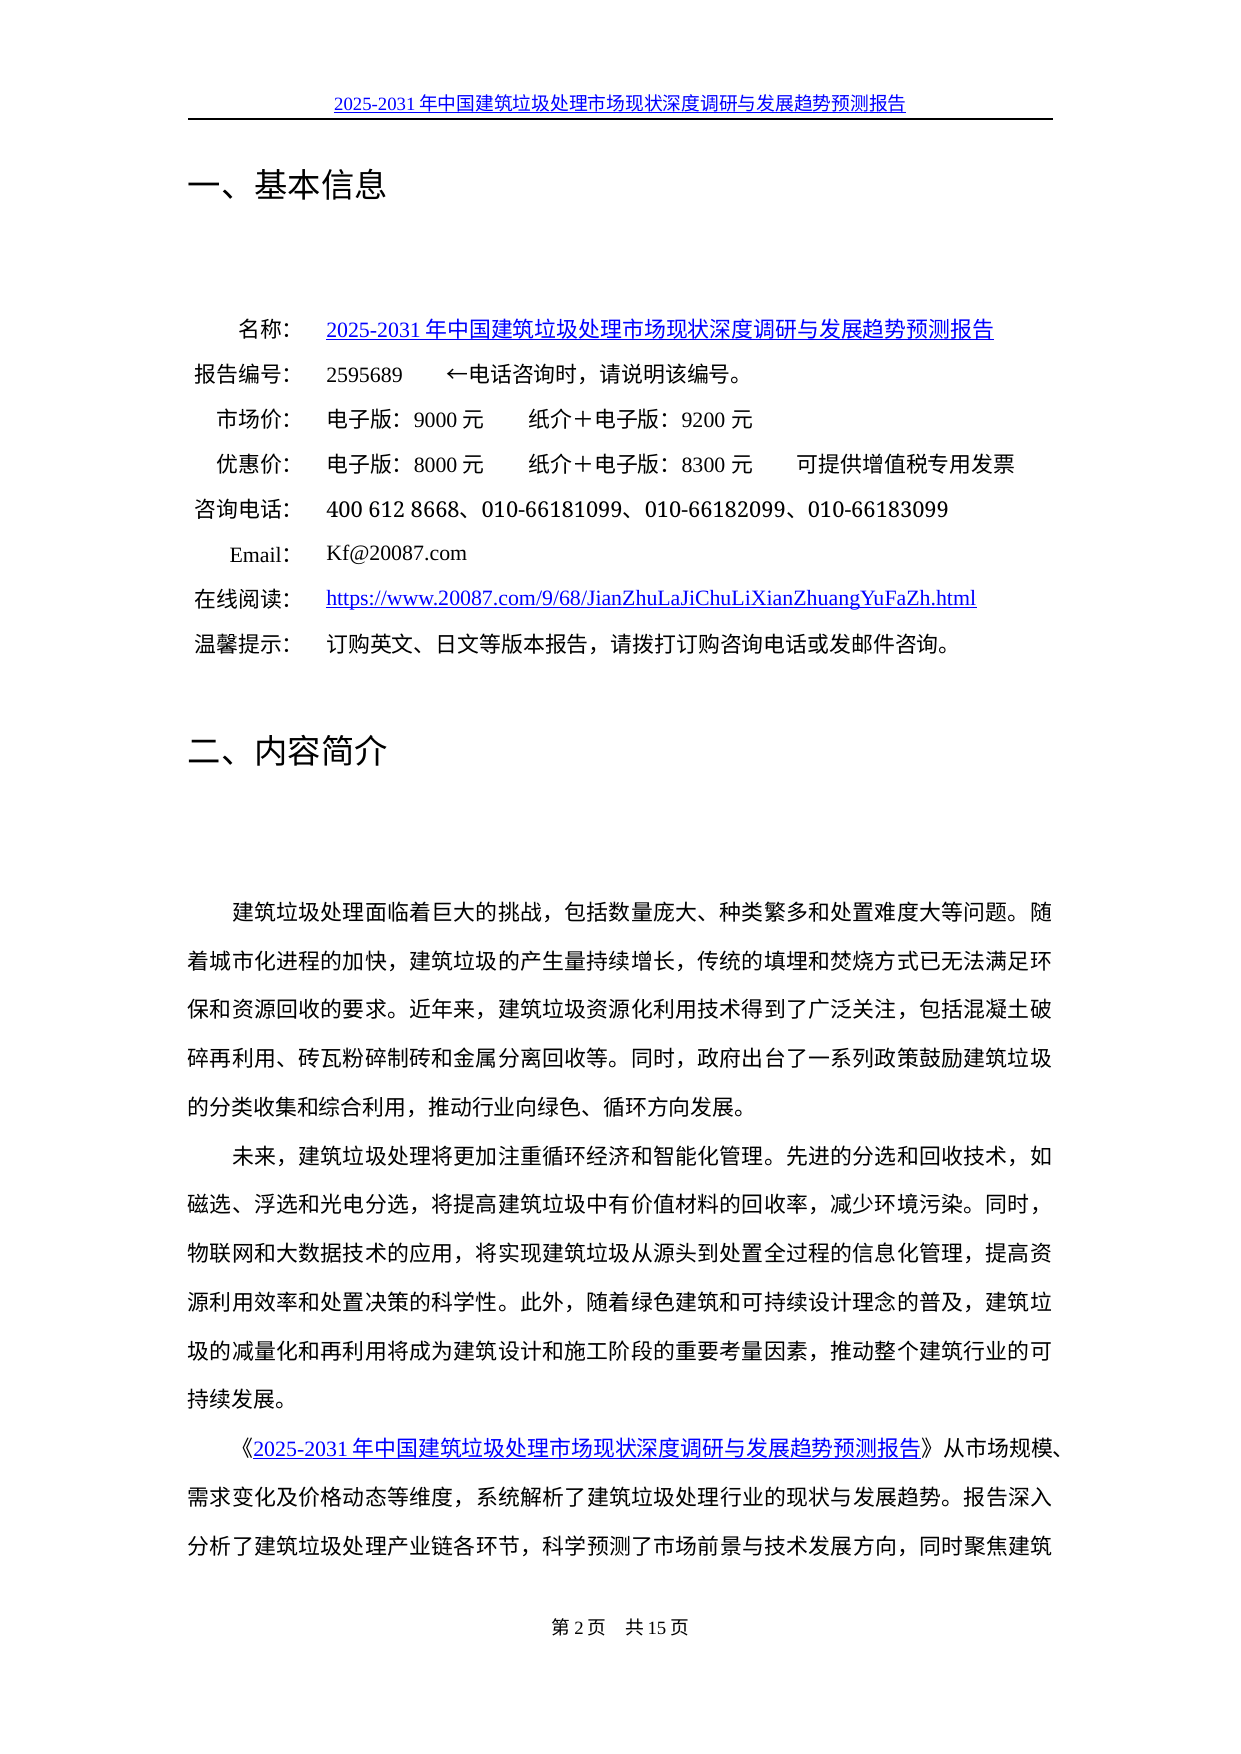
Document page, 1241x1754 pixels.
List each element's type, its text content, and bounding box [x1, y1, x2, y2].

table_header 2025-2031年中国建筑垃圾处理市场现状深度调研与发展趋势预测报告 [315, 312, 1073, 357]
table_cell 2595689 ←电话咨询时，请说明该编号。 [315, 357, 1073, 402]
table_cell [315, 582, 1073, 627]
table_cell 温馨提示： [167, 627, 315, 672]
title 二、内容简介 [187, 717, 1053, 782]
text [187, 894, 1053, 1561]
table_cell 400 612 8668、010-66181099、010-66182099、010-66183099 [315, 492, 1073, 537]
table_cell 咨询电话： [167, 492, 315, 537]
table_cell 优惠价： [167, 447, 315, 492]
table_cell 电子版：8000 元 纸介＋电子版：8300 元 可提供增值税专用发票 [315, 447, 1073, 492]
table_cell 订购英文、日文等版本报告，请拨打订购咨询电话或发邮件咨询。 [315, 627, 1073, 672]
table_cell 报告编号： [167, 357, 315, 402]
table_cell 市场价： [167, 402, 315, 447]
table_cell 电子版：9000 元 纸介＋电子版：9200 元 [315, 402, 1073, 447]
table_cell Kf@20087.com [315, 537, 1073, 582]
table_header 名称： [167, 312, 315, 357]
table_cell Email： [167, 537, 315, 582]
table_cell 在线阅读： [167, 582, 315, 627]
title 一、基本信息 [187, 150, 1053, 215]
